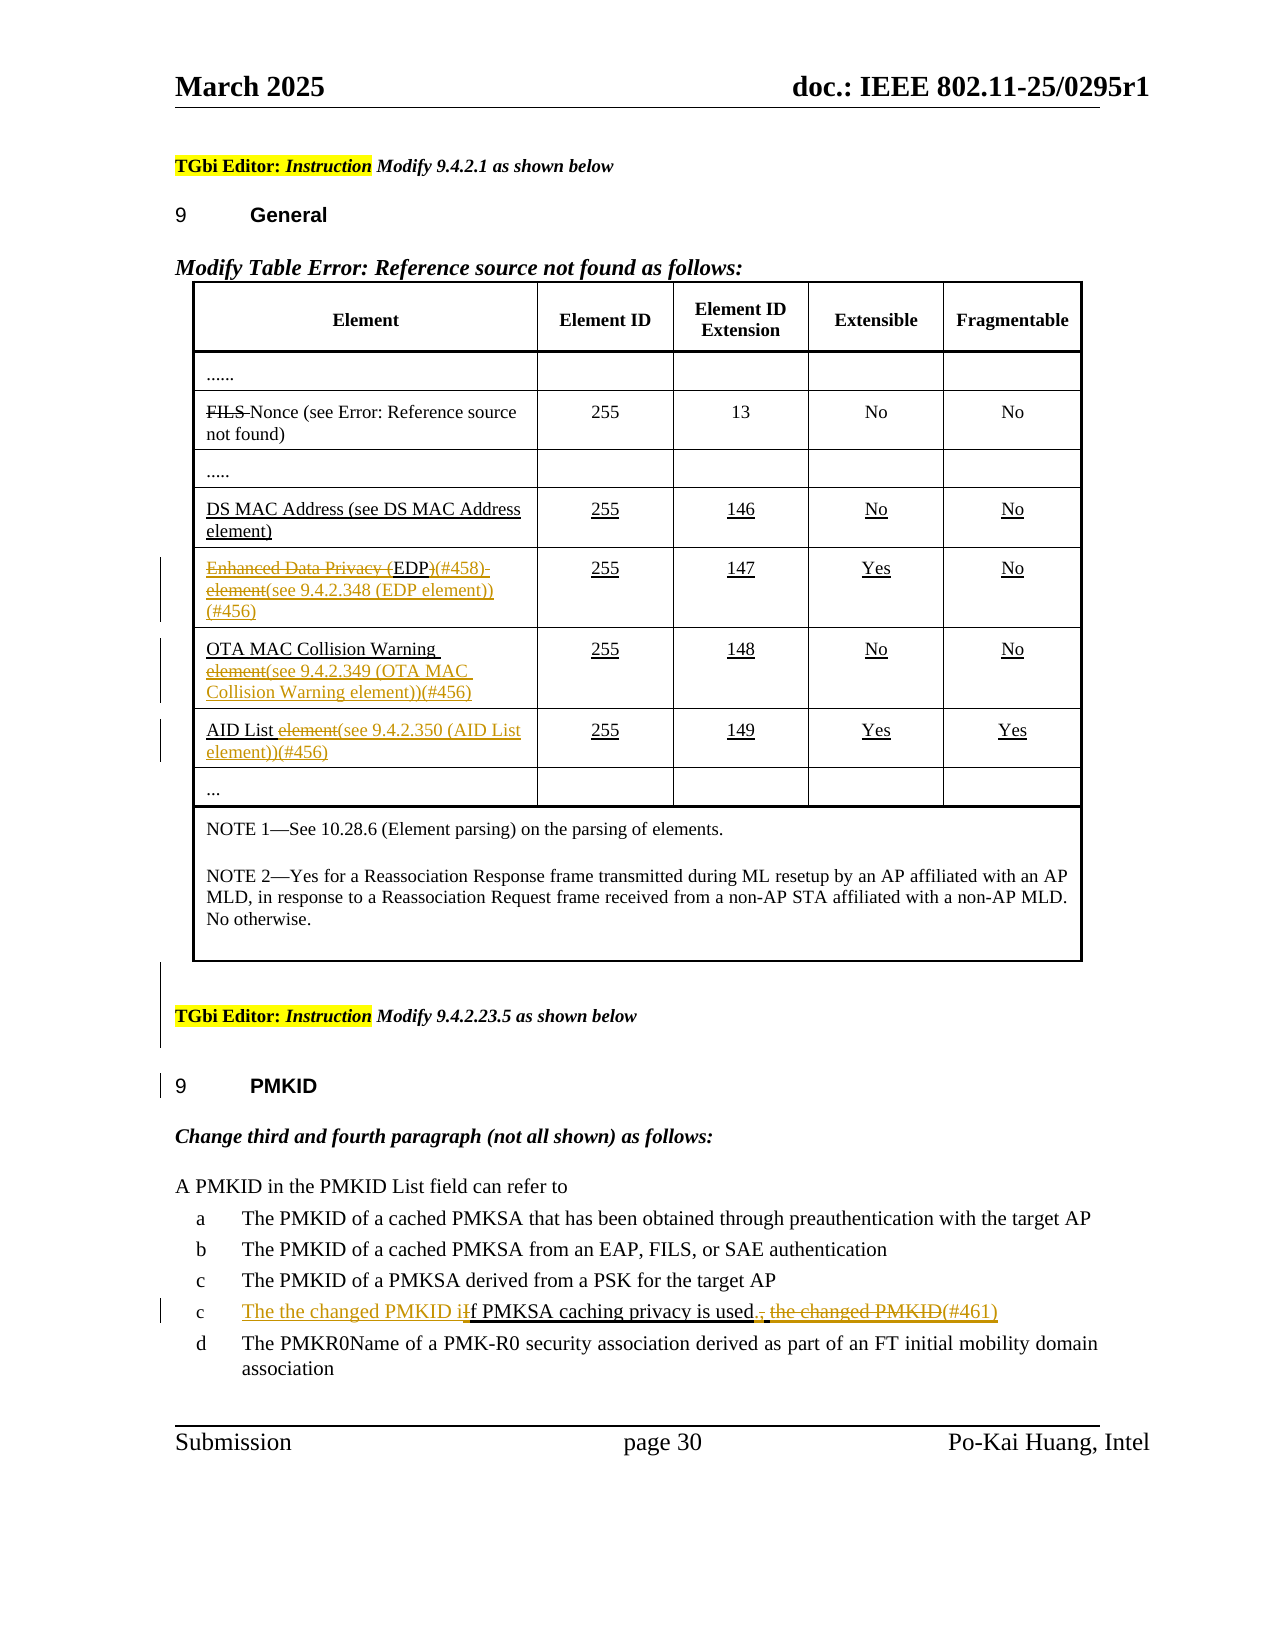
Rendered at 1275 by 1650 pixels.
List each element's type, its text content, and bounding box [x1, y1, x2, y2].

table_cell No [809, 391, 943, 449]
table_cell 13 [674, 391, 808, 449]
list The PMKID of a cached PMKSA from an EAP, FILS, or SAE authentication [196, 1236, 1100, 1261]
table_cell [944, 768, 1080, 805]
table_cell [674, 768, 808, 805]
table_cell 255 [538, 391, 673, 449]
table_cell [538, 768, 673, 805]
table_header Fragmentable [944, 283, 1080, 350]
list f PMKSA caching privacy is used [196, 1298, 1100, 1323]
list PMKID [175, 1073, 1100, 1098]
table_cell [674, 450, 808, 487]
table_cell [944, 450, 1080, 487]
table_cell 255 [538, 709, 673, 767]
table_cell No [944, 628, 1080, 708]
table_cell No [809, 628, 943, 708]
table_cell ..... [195, 450, 537, 487]
table_cell NOTE 1—See 10.28.6 (Element parsing) on the parsing of elements. NOTE 2—Yes for a Reassociation Response frame transmitted during ML resetup by an AP affiliated with an AP MLD, in response to a Reassociation Request frame received from a non-AP STA affiliated with a non-AP MLD. No otherwise. [195, 808, 1080, 959]
table_cell 146 [674, 488, 808, 546]
table_cell [944, 353, 1080, 390]
table_cell 149 [674, 709, 808, 767]
table_cell No [944, 488, 1080, 546]
table_header Element ID [538, 283, 673, 350]
table_cell Yes [809, 709, 943, 767]
table_cell OTA MAC Collision Warning [195, 628, 537, 708]
table_cell DS MAC Address (see 9.4.2.347 (DS MAC Address element)) [195, 488, 537, 546]
text TGbi Editor: Instruction Modify 9.4.2.1 as shown below [372, 155, 1100, 176]
table_cell 255 [538, 628, 673, 708]
table_cell No [944, 391, 1080, 449]
table_cell No [809, 488, 943, 546]
table_header Extensible [809, 283, 943, 350]
table_cell ... [195, 768, 537, 805]
table_cell No [944, 548, 1080, 627]
text TGbi Editor: Instruction Modify 9.4.2.23.5 as shown below [372, 1005, 1100, 1027]
table_cell [538, 450, 673, 487]
table_cell 148 [674, 628, 808, 708]
text A PMKID in the PMKID List field can refer to [175, 1173, 1100, 1198]
table_cell [674, 353, 808, 390]
list The PMKID of a PMKSA derived from a PSK for the target AP [196, 1267, 1100, 1292]
list General [175, 201, 1100, 226]
table_cell 255 [538, 488, 673, 546]
table_cell [538, 353, 673, 390]
text Change third and fourth paragraph (not all shown) as follows: [175, 1123, 1100, 1148]
list The PMKR0Name of a PMK-R0 security association derived as part of an FT initial mobility domain association [196, 1329, 1100, 1379]
table_cell Yes [944, 709, 1080, 767]
list The PMKID of a cached PMKSA that has been obtained through preauthentication with the target AP [196, 1204, 1100, 1229]
table_cell EDP [195, 548, 537, 627]
table_cell [809, 450, 943, 487]
table_header Element ID Extension [674, 283, 808, 350]
table_cell Yes [809, 548, 943, 627]
table_cell 147 [674, 548, 808, 627]
table_cell [809, 768, 943, 805]
table_header Element [195, 283, 537, 350]
table_cell AID List [195, 709, 537, 767]
table_cell 255 [538, 548, 673, 627]
table_cell [809, 353, 943, 390]
table_cell ...... [195, 353, 537, 390]
